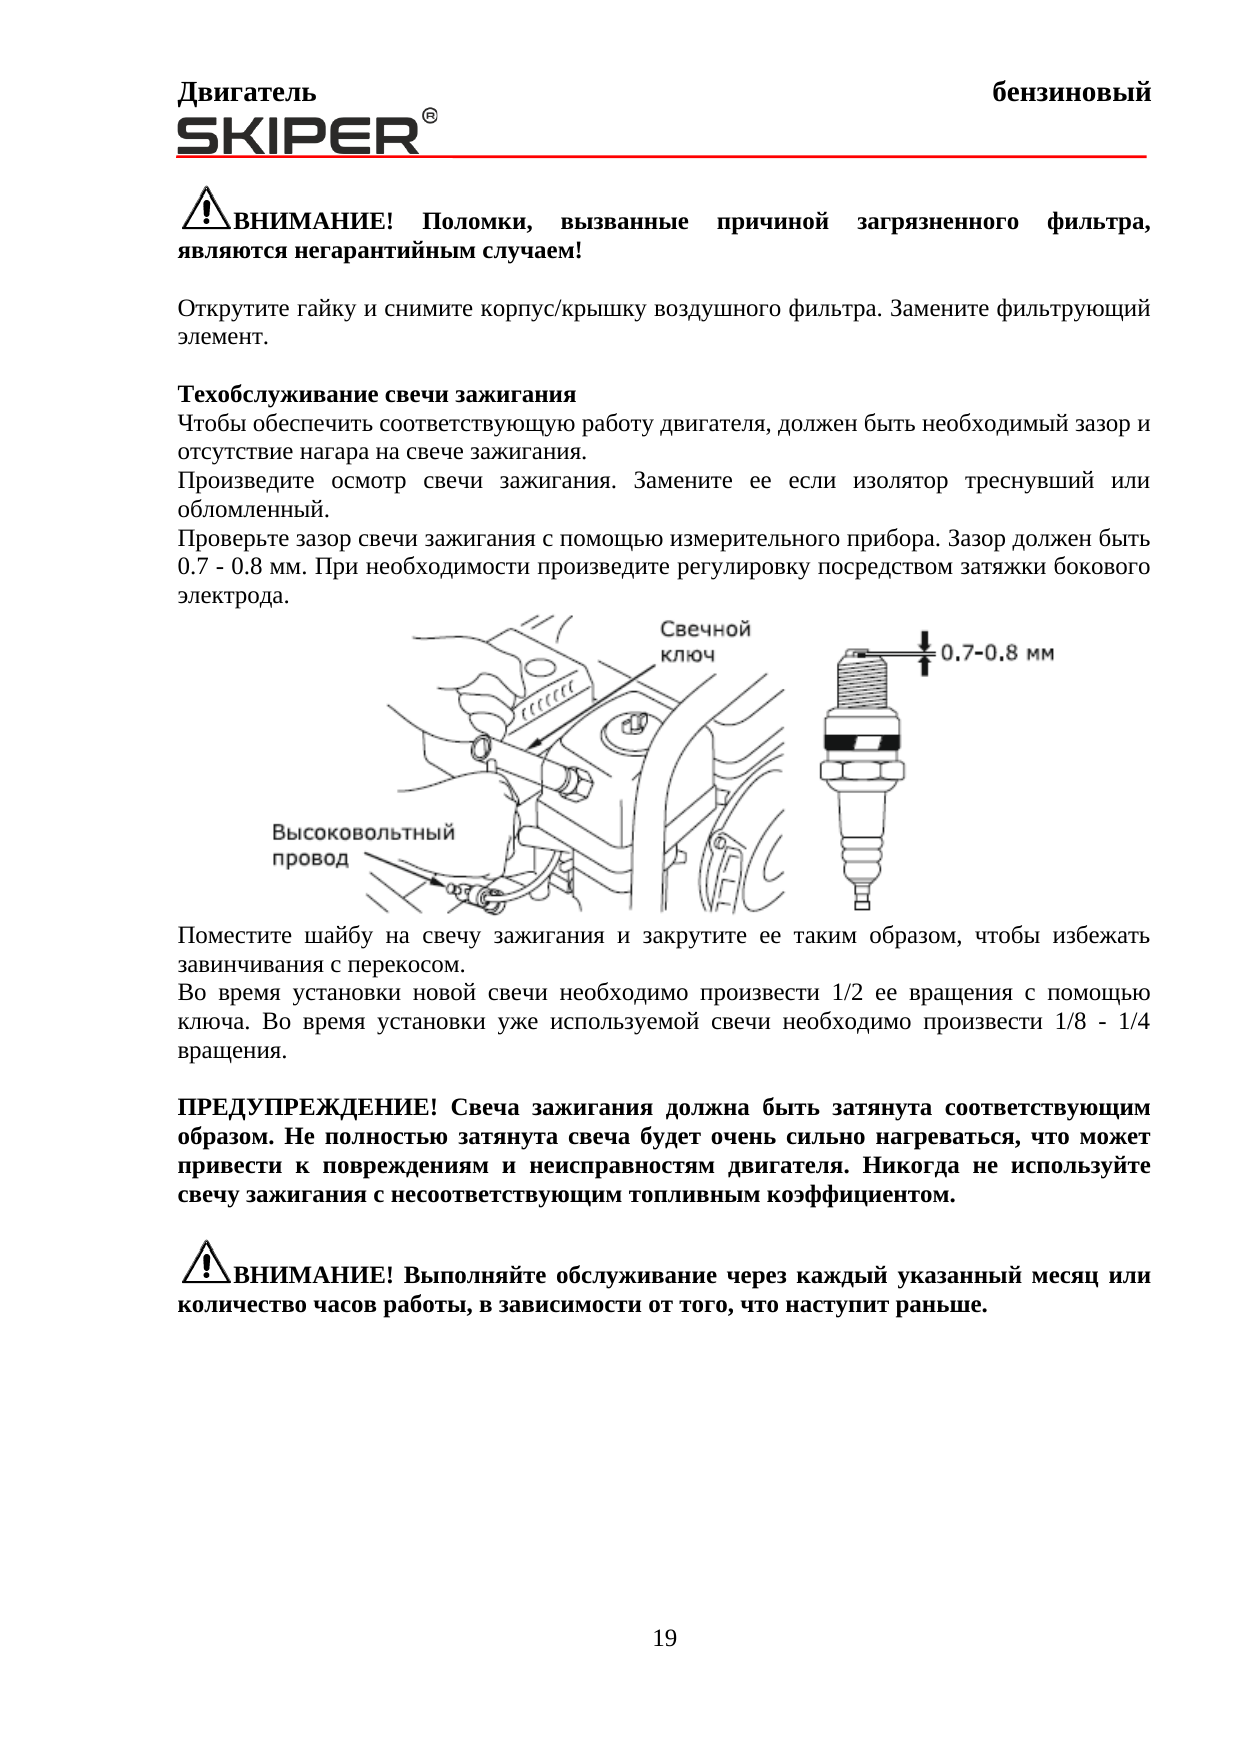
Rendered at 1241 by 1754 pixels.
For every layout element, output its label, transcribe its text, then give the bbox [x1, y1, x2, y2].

picture [266, 608, 1063, 920]
text Поместите шайбу на свечу зажигания и закрутите ее таким образом, чтобы избежать завинчивания с перекосом. [177, 920, 1152, 977]
text Во время установки новой свечи необходимо произвести 1/2 ее вращения с помощью ключа. Во время установки уже используемой свечи необходимо произвести 1/8 - 1/4 вращения. [177, 977, 1152, 1064]
text Чтобы обеспечить соответствующую работу двигателя, должен быть необходимый зазор и отсутствие нагара на свече зажигания. [177, 408, 1152, 465]
text Проверьте зазор свечи зажигания с помощью измерительного прибора. Зазор должен быть 0.7 - 0.8 мм. При необходимости произведите регулировку посредством затяжки бокового электрода. [177, 523, 1152, 609]
text Открутите гайку и снимите корпус/крышку воздушного фильтра. Замените фильтрующий элемент. [177, 293, 1152, 350]
picture [177, 107, 438, 154]
text ВНИМАНИЕ! Поломки, вызванные причиной загрязненного фильтра, являются негарантийным случаем! [177, 183, 1152, 264]
picture [177, 1236, 233, 1284]
text Техобслуживание свечи зажигания [177, 379, 1152, 408]
text ПРЕДУПРЕЖДЕНИЕ! Свеча зажигания должна быть затянута соответствующим образом. Не полностью затянута свеча будет очень сильно нагреваться, что может привести к повреждениям и неисправностям двигателя. Никогда не используйте свечу зажигания с несоответствующим топливным коэффициентом. [177, 1092, 1152, 1207]
picture [177, 182, 233, 230]
text Произведите осмотр свечи зажигания. Замените ее если изолятор треснувший или обломленный. [177, 465, 1152, 523]
text ВНИМАНИЕ! Выполняйте обслуживание через каждый указанный месяц или количество часов работы, в зависимости от того, что наступит раньше. [177, 1236, 1152, 1317]
